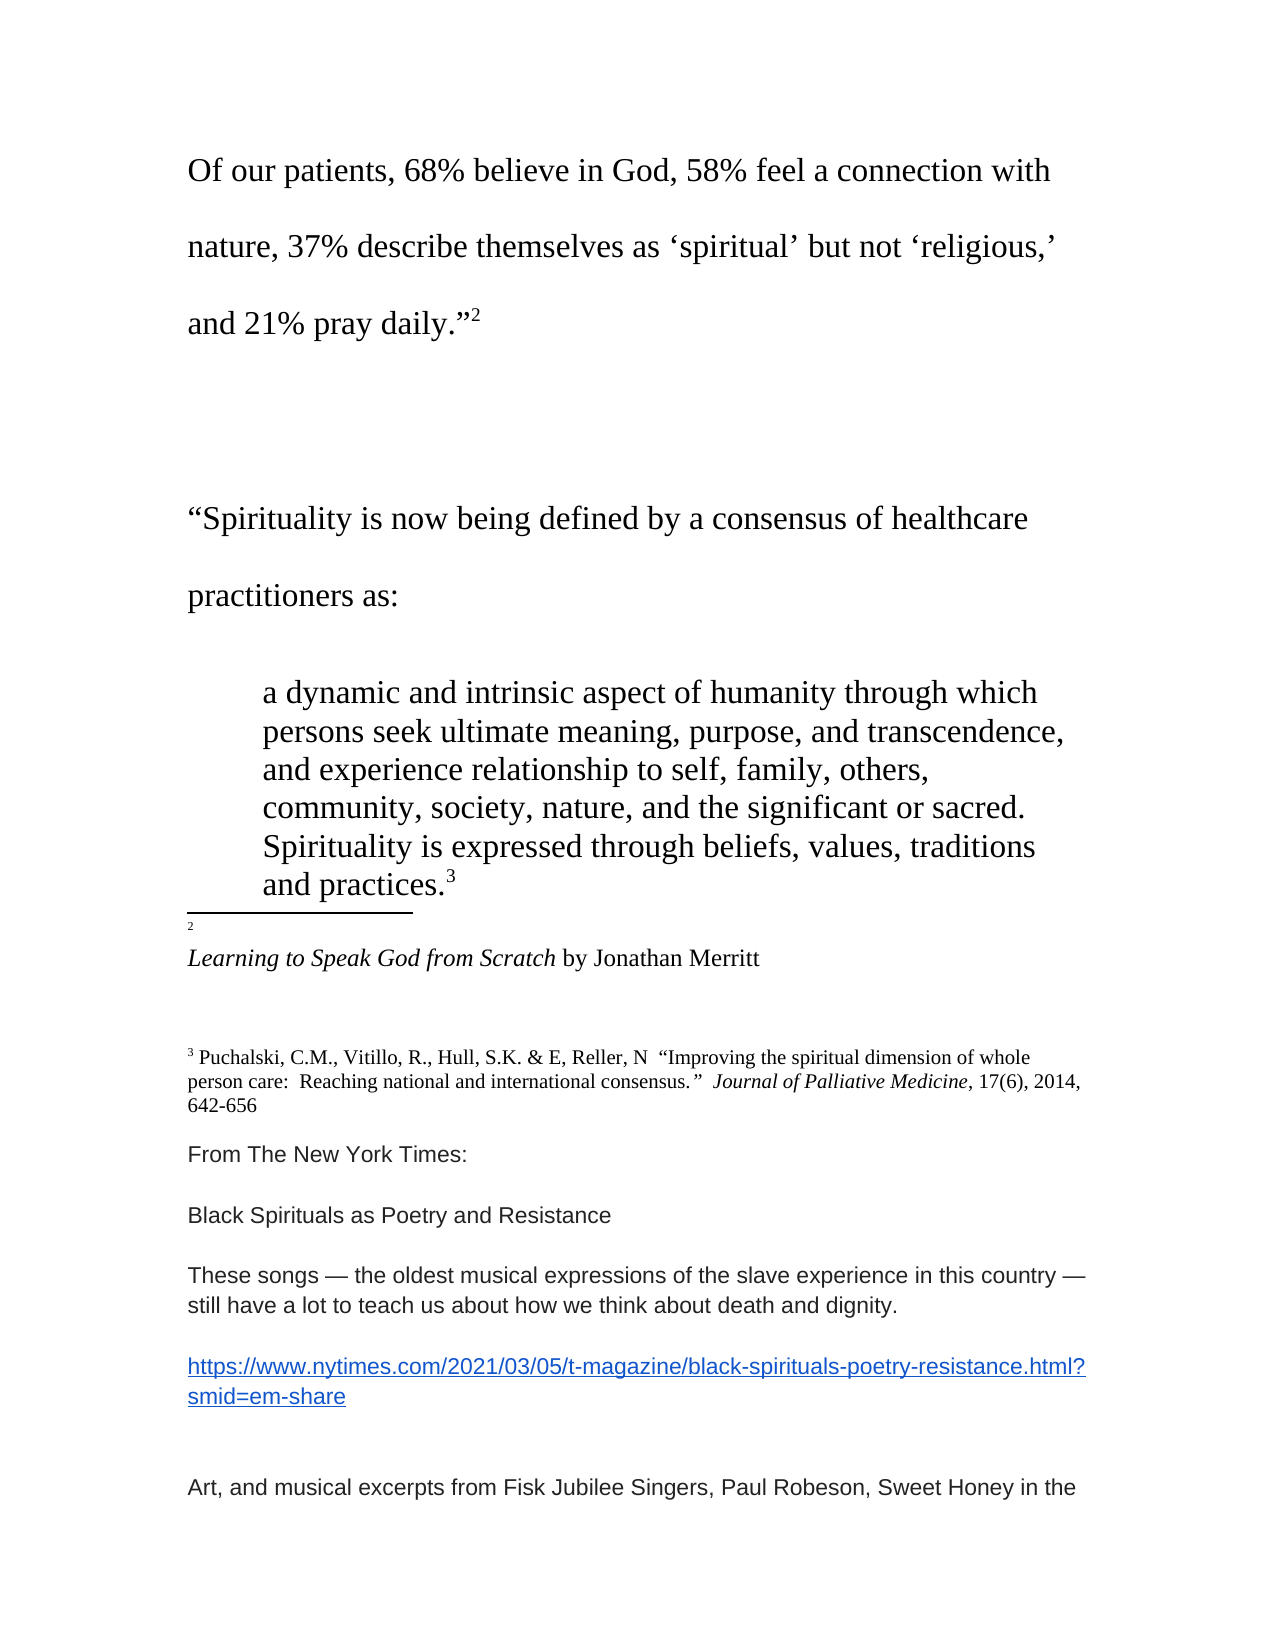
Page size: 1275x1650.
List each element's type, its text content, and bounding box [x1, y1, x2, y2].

text Of our patients, 68% believe in God, 58% feel a connection with nature, 37% describe themselves as ‘spiritual’ but not ‘religious,’ and 21% pray daily.” [187, 150, 1087, 342]
text “Spirituality is now being defined by a consensus of healthcare practitioners as: [187, 498, 1087, 613]
text a dynamic and intrinsic aspect of humanity through which persons seek ultimate meaning, purpose, and transcendence, and experience relationship to self, family, others, community, society, nature, and the significant or sacred. Spirituality is expressed through beliefs, values, traditions and practices. [262, 672, 1087, 902]
